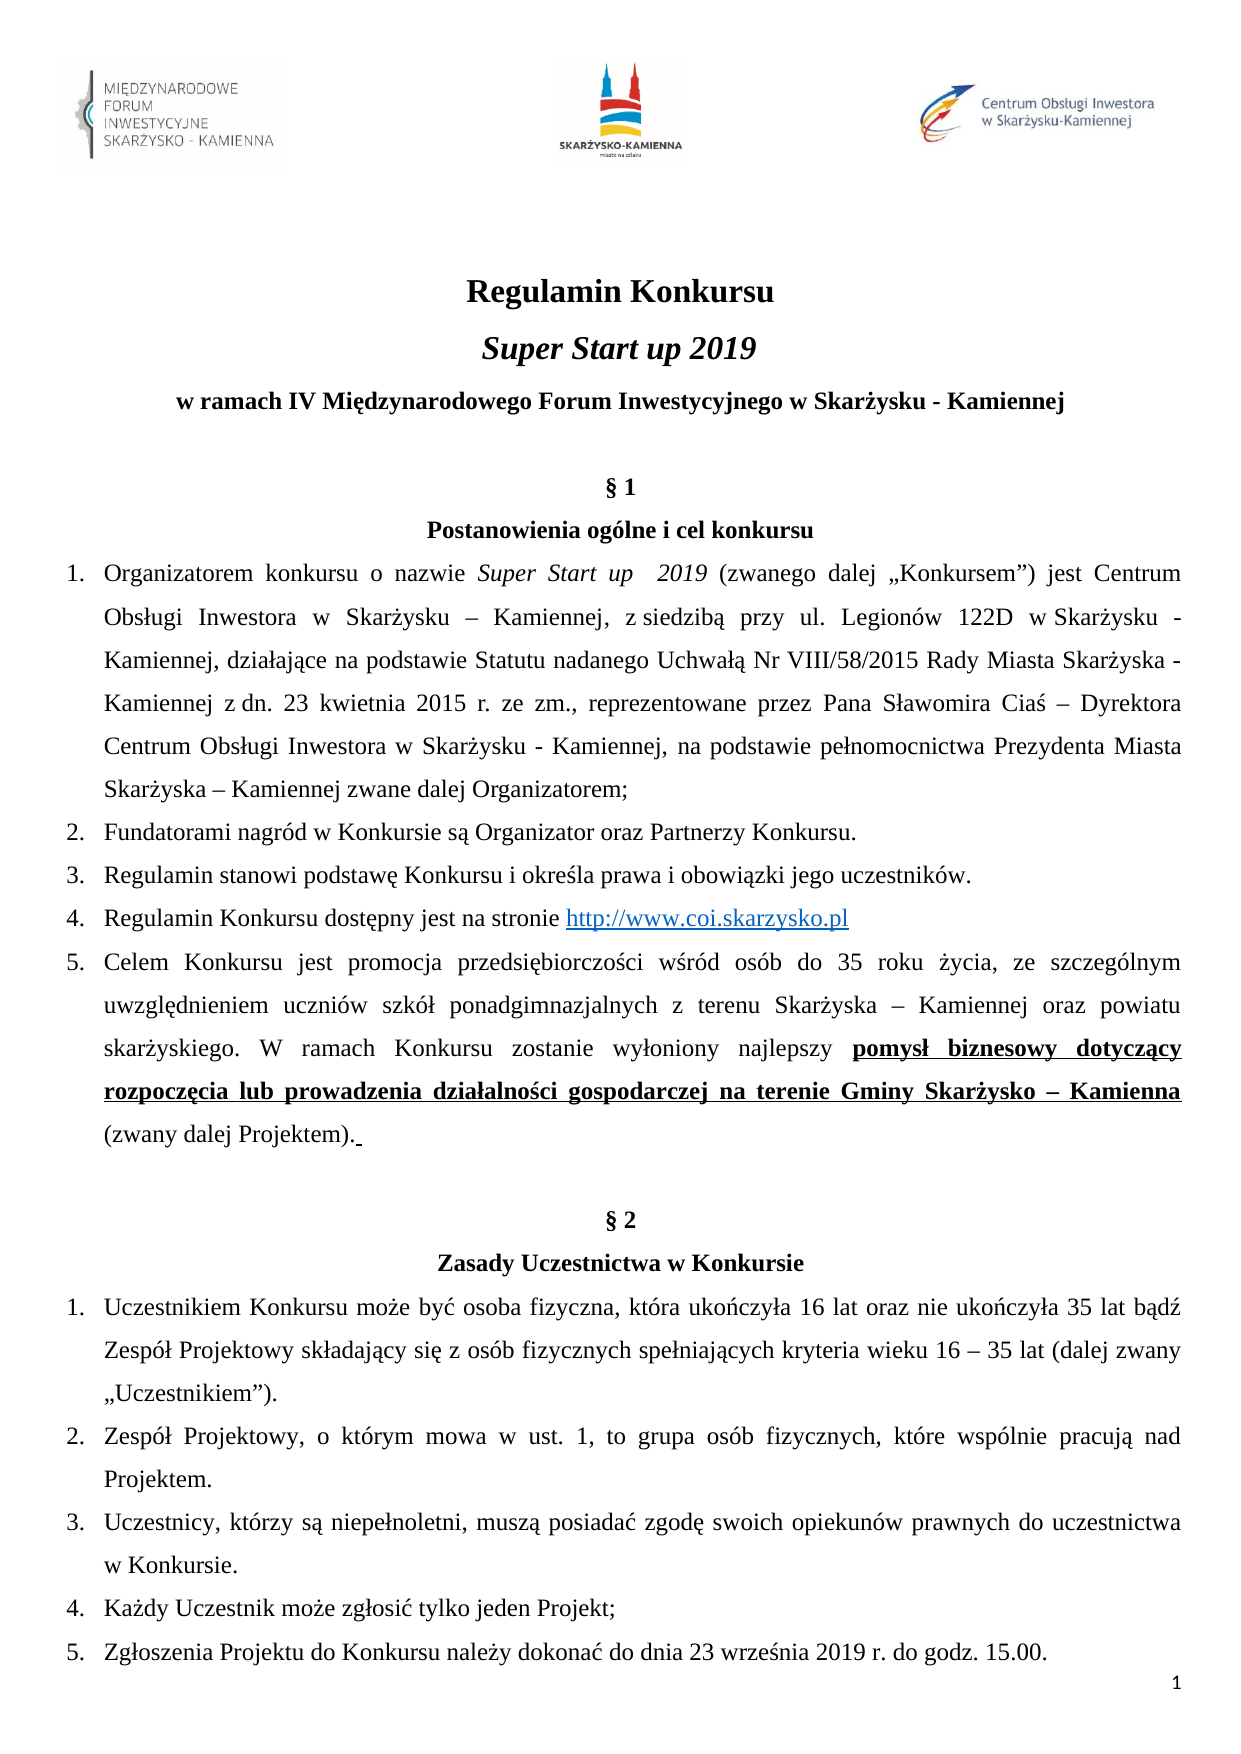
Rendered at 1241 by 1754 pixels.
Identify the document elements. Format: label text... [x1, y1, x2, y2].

text Super Start up 2019 [59, 328, 1182, 367]
text § 1 [59, 472, 1182, 501]
text Postanowienia ogólne i cel konkursu [59, 515, 1182, 544]
list Celem Konkursu jest promocja przedsiębiorczości wśród osób do 35 roku życia, ze szczególnym uwzględnieniem uczniów szkół ponadgimnazjalnych z terenu Skarżyska – Kamiennej oraz powiatu skarżyskiego. W ramach Konkursu zostanie wyłoniony najlepszy pomysł biznesowy dotyczący rozpoczęcia lub prowadzenia działalności gospodarczej na terenie Gminy Skarżysko – Kamienna (zwany dalej Projektem). [66, 947, 1182, 1148]
list Każdy Uczestnik może zgłosić tylko jeden Projekt; [66, 1593, 1182, 1622]
picture [895, 59, 1182, 164]
list Uczestnicy, którzy są niepełnoletni, muszą posiadać zgodę swoich opiekunów prawnych do uczestnictwa w Konkursie. [66, 1507, 1182, 1579]
list Regulamin stanowi podstawę Konkursu i określa prawa i obowiązki jego uczestników. [66, 860, 1182, 889]
picture [554, 59, 686, 164]
text Zasady Uczestnictwa w Konkursie [59, 1248, 1182, 1277]
list Fundatorami nagród w Konkursie są Organizator oraz Partnerzy Konkursu. [66, 817, 1182, 846]
text Regulamin Konkursu [59, 271, 1182, 309]
list Uczestnikiem Konkursu może być osoba fizyczna, która ukończyła 16 lat oraz nie ukończyła 35 lat bądź Zespół Projektowy składający się z osób fizycznych spełniających kryteria wieku 16 – 35 lat (dalej zwany „Uczestnikiem”). [66, 1292, 1182, 1407]
list Regulamin Konkursu dostępny jest na stronie http://www.coi.skarzysko.pl [66, 903, 1182, 932]
list Zgłoszenia Projektu do Konkursu należy dokonać do dnia 23 września 2019 r. do godz. 15.00. [66, 1637, 1182, 1665]
picture [59, 59, 286, 172]
list Organizatorem konkursu o nazwie Super Start up 2019 (zwanego dalej „Konkursem”) jest Centrum Obsługi Inwestora w Skarżysku – Kamiennej, z siedzibą przy ul. Legionów 122D w Skarżysku - Kamiennej, działające na podstawie Statutu nadanego Uchwałą Nr VIII/58/2015 Rady Miasta Skarżyska - Kamiennej z dn. 23 kwietnia 2015 r. ze zm., reprezentowane przez Pana Sławomira Ciaś – Dyrektora Centrum Obsługi Inwestora w Skarżysku - Kamiennej, na podstawie pełnomocnictwa Prezydenta Miasta Skarżyska – Kamiennej zwane dalej Organizatorem; [66, 558, 1182, 803]
list Zespół Projektowy, o którym mowa w ust. 1, to grupa osób fizycznych, które wspólnie pracują nad Projektem. [66, 1421, 1182, 1493]
text § 2 [59, 1205, 1182, 1234]
text w ramach IV Międzynarodowego Forum Inwestycyjnego w Skarżysku - Kamiennej [59, 386, 1182, 415]
